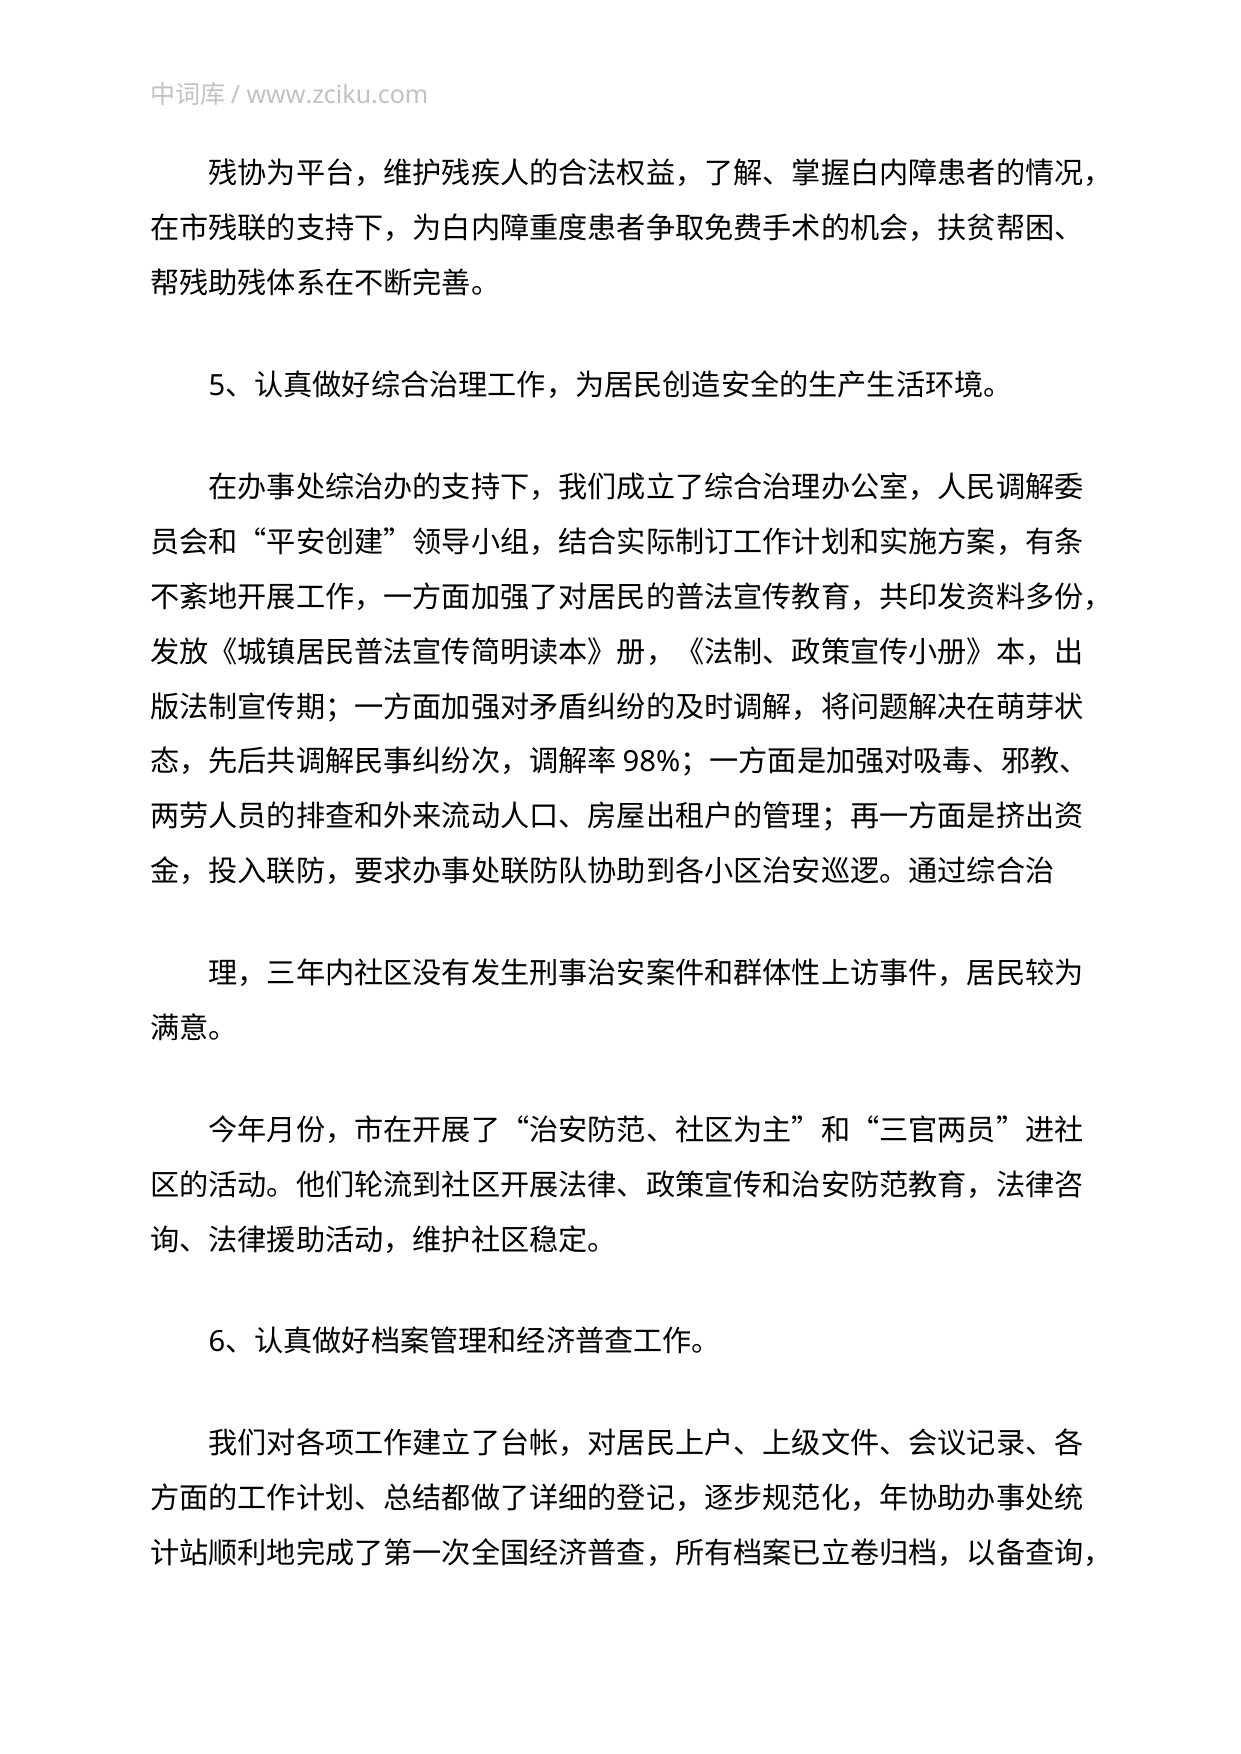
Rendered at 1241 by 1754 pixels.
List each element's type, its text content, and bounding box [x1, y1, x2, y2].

text 理，三年内社区没有发生刑事治安案件和群体性上访事件，居民较为满意。 [150, 950, 1090, 1047]
text 在办事处综治办的支持下，我们成立了综合治理办公室，人民调解委员会和“平安创建”领导小组，结合实际制订工作计划和实施方案，有条不紊地开展工作，一方面加强了对居民的普法宣传教育，共印发资料多份，发放《城镇居民普法宣传简明读本》册，《法制、政策宣传小册》本，出版法制宣传期；一方面加强对矛盾纠纷的及时调解，将问题解决在萌芽状态，先后共调解民事纠纷次，调解率98%；一方面是加强对吸毒、邪教、两劳人员的排查和外来流动人口、房屋出租户的管理；再一方面是挤出资金，投入联防，要求办事处联防队协助到各小区治安巡逻。通过综合治 [150, 463, 1090, 890]
text 5、认真做好综合治理工作，为居民创造安全的生产生活环境。 [150, 362, 1090, 404]
text 6、认真做好档案管理和经济普查工作。 [150, 1318, 1090, 1360]
text 今年月份，市在开展了“治安防范、社区为主”和“三官两员”进社区的活动。他们轮流到社区开展法律、政策宣传和治安防范教育，法律咨询、法律援助活动，维护社区稳定。 [150, 1106, 1090, 1258]
text 残协为平台，维护残疾人的合法权益，了解、掌握白内障患者的情况，在市残联的支持下，为白内障重度患者争取免费手术的机会，扶贫帮困、帮残助残体系在不断完善。 [150, 150, 1090, 302]
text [150, 1420, 1090, 1572]
